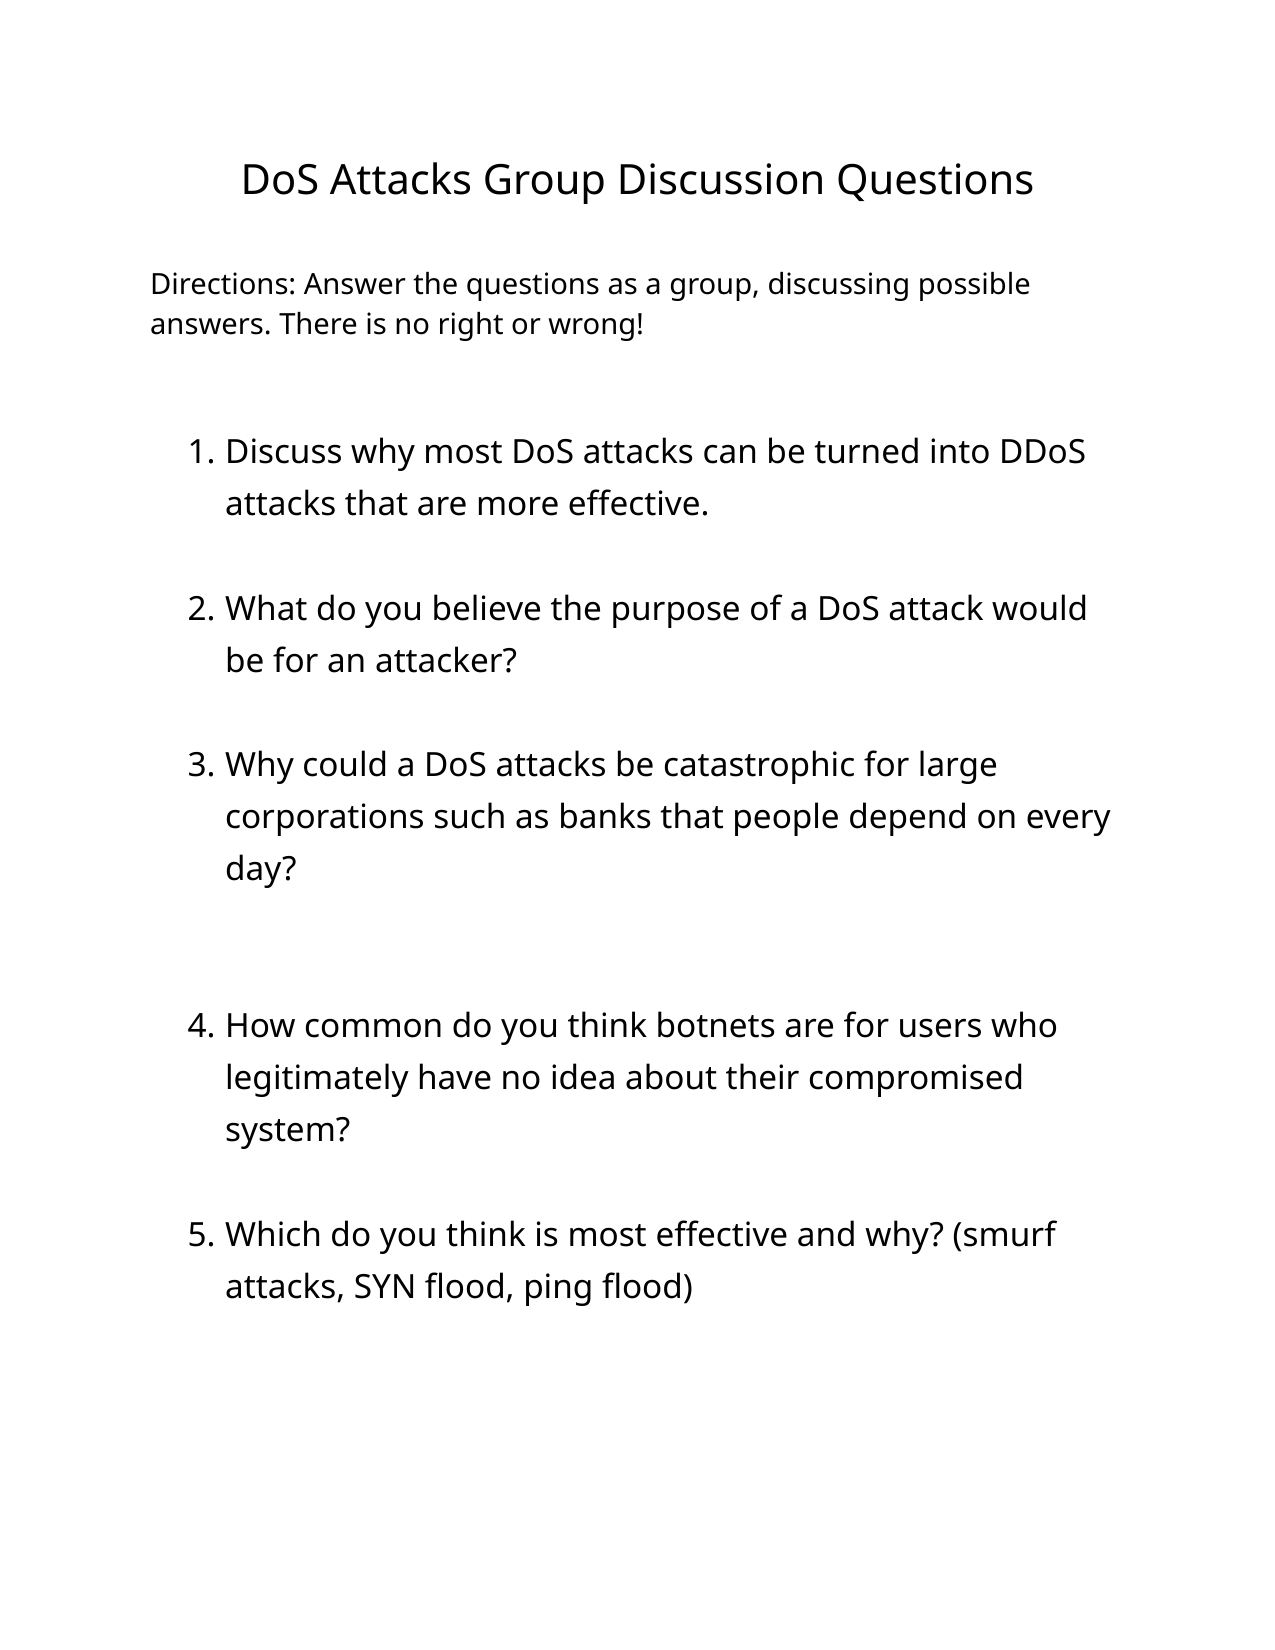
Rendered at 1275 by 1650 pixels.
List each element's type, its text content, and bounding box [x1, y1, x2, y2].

list Which do you think is most effective and why? (smurf attacks, SYN flood, ping flood) [187, 1211, 1125, 1308]
list Discuss why most DoS attacks can be turned into DDoS attacks that are more effective. [187, 428, 1125, 525]
text DoS Attacks Group Discussion Questions [150, 150, 1125, 207]
list Why could a DoS attacks be catastrophic for large corporations such as banks that people depend on every day? [187, 741, 1125, 891]
text Directions: Answer the questions as a group, discussing possible answers. There is no right or wrong! [150, 263, 1125, 343]
list What do you believe the purpose of a DoS attack would be for an attacker? [187, 584, 1125, 682]
list How common do you think botnets are for users who legitimately have no idea about their compromised system? [187, 1002, 1125, 1152]
